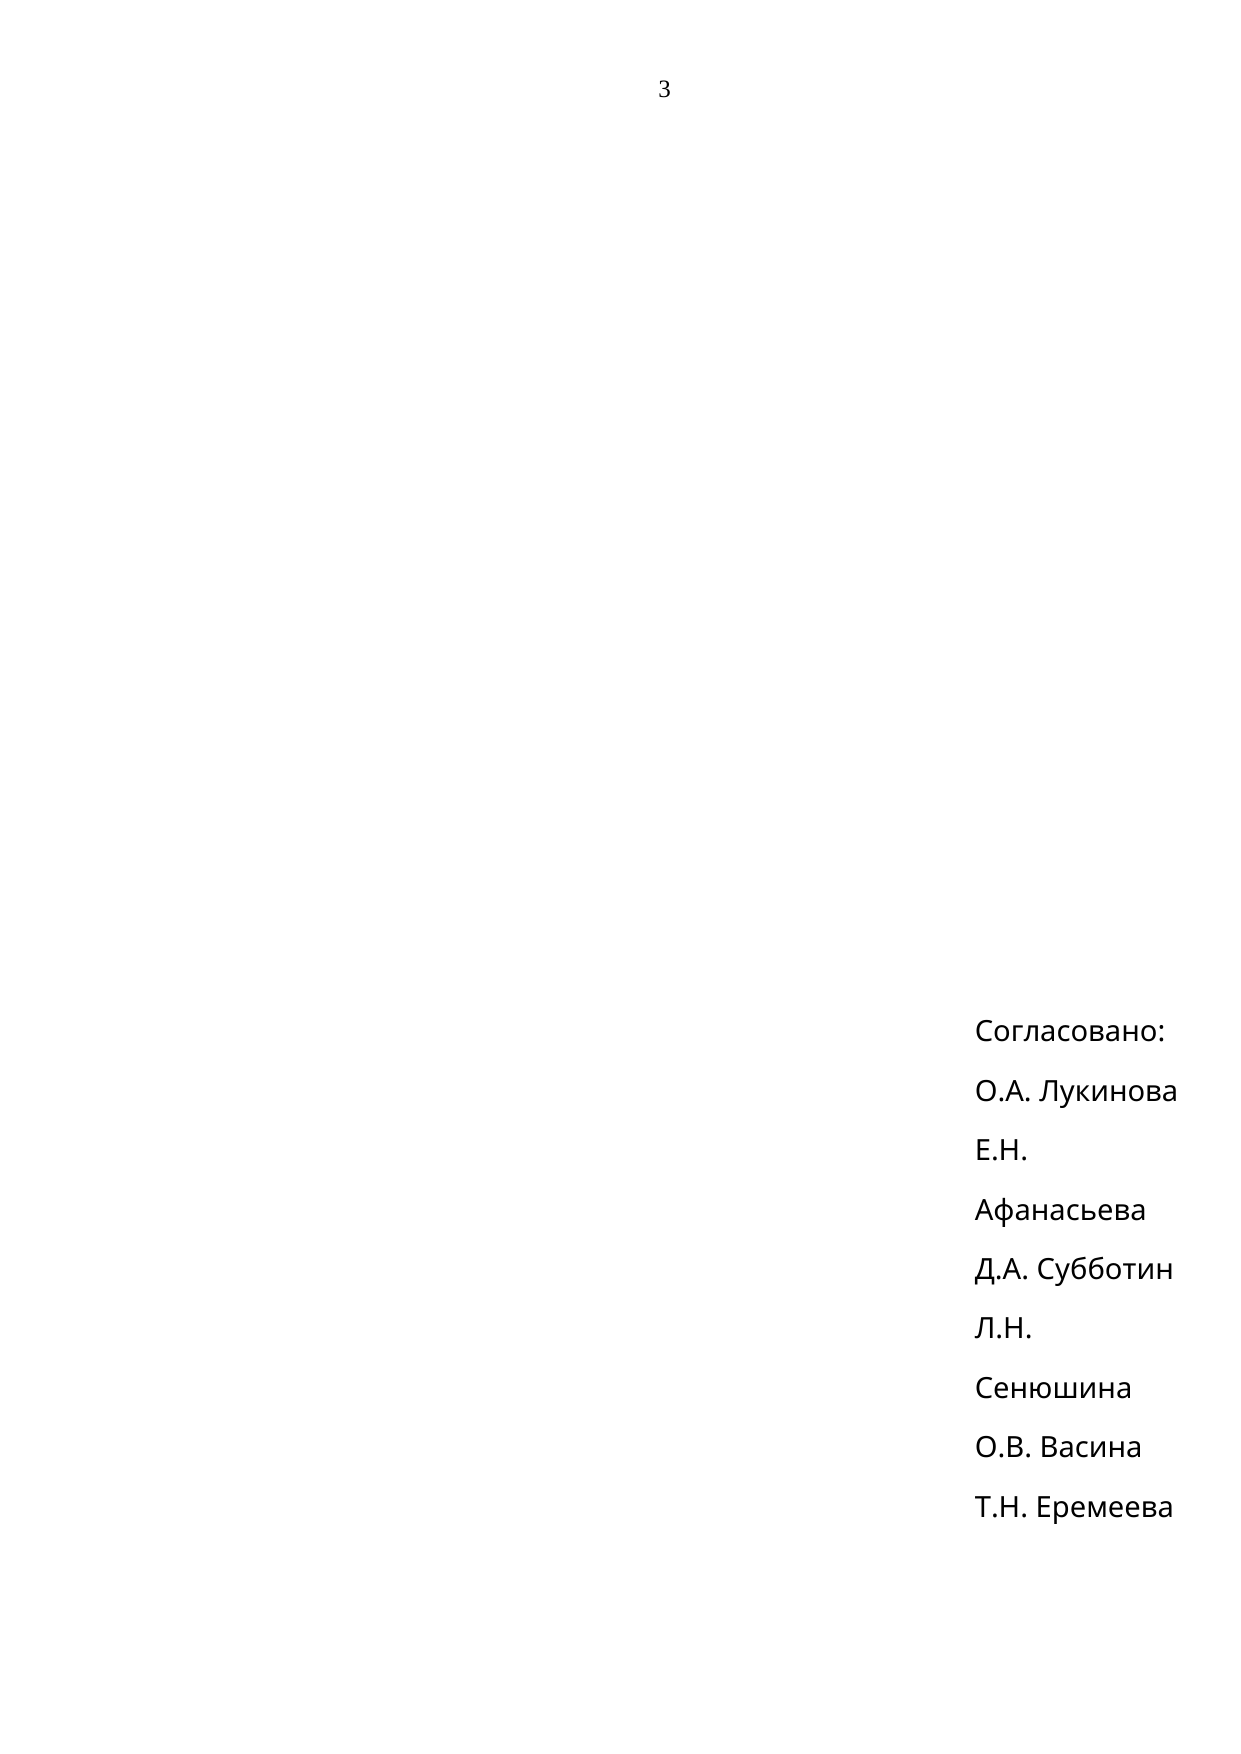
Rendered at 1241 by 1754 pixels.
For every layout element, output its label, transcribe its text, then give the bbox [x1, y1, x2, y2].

text Д.А. Субботин [974, 1248, 1196, 1288]
text О.В. Васина [974, 1427, 1196, 1466]
text Согласовано: [974, 1010, 1196, 1050]
text О.А. Лукинова [974, 1070, 1196, 1109]
text Т.Н. Еремеева [974, 1486, 1196, 1526]
text Л.Н. Сенюшина [974, 1308, 1196, 1407]
text Е.Н. Афанасьева [974, 1129, 1196, 1228]
